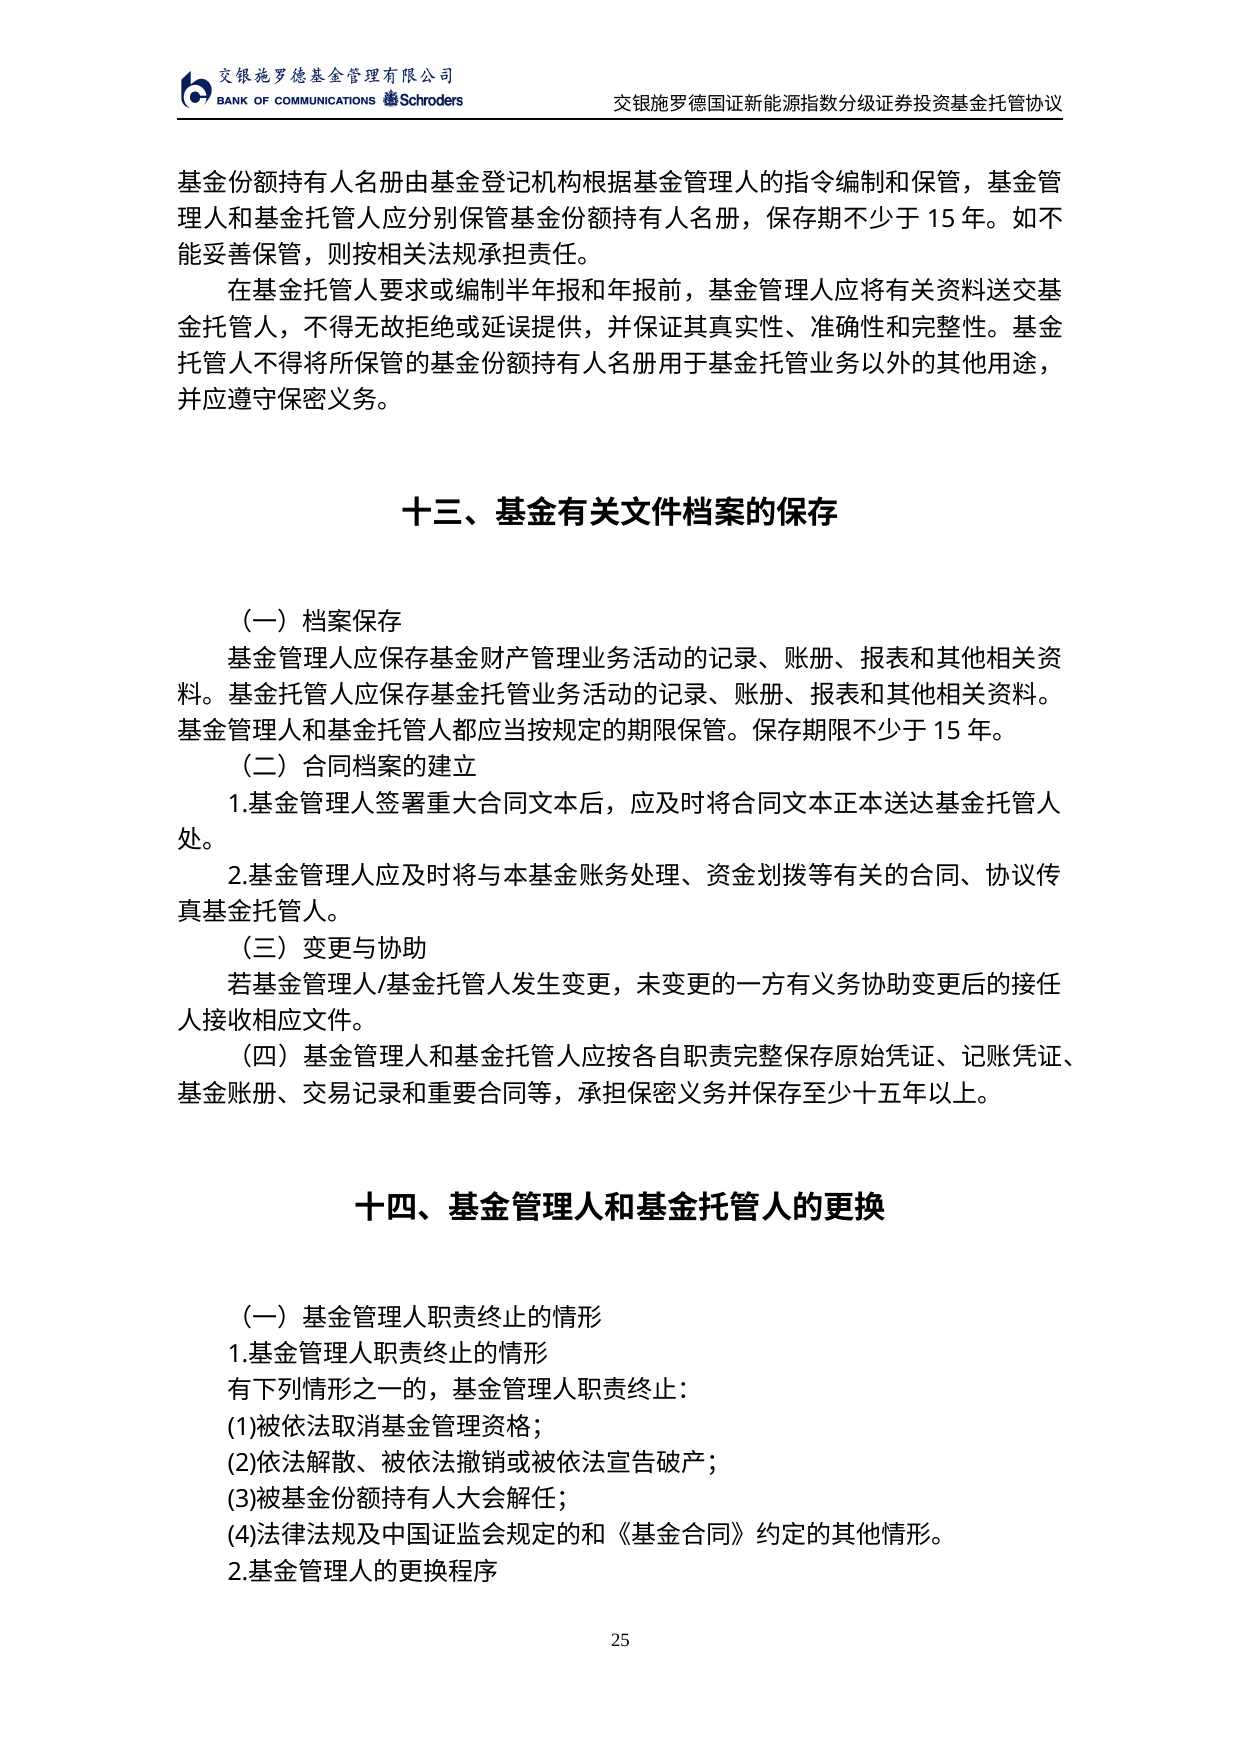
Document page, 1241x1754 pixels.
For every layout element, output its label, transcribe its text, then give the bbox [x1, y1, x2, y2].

text 1.基金管理人签署重大合同文本后，应及时将合同文本正本送达基金托管人处。 [177, 783, 1063, 856]
text 十四、基金管理人和基金托管人的更换 [177, 1172, 1063, 1237]
text （三）变更与协助 [177, 928, 1063, 964]
text (1)被依法取消基金管理资格； [177, 1406, 1063, 1442]
text 2.基金管理人应及时将与本基金账务处理、资金划拨等有关的合同、协议传真基金托管人。 [177, 856, 1063, 928]
picture [181, 67, 463, 108]
text (4)法律法规及中国证监会规定的和《基金合同》约定的其他情形。 [177, 1515, 1063, 1551]
text (2)依法解散、被依法撤销或被依法宣告破产； [177, 1442, 1063, 1479]
text （一）档案保存 [177, 602, 1063, 638]
text （一）基金管理人职责终止的情形 [177, 1297, 1063, 1334]
text （四）基金管理人和基金托管人应按各自职责完整保存原始凭证、记账凭证、基金账册、交易记录和重要合同等，承担保密义务并保存至少十五年以上。 [177, 1037, 1063, 1109]
text (3)被基金份额持有人大会解任； [177, 1479, 1063, 1515]
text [177, 162, 1063, 271]
text 若基金管理人/基金托管人发生变更，未变更的一方有义务协助变更后的接任人接收相应文件。 [177, 964, 1063, 1037]
text 基金管理人应保存基金财产管理业务活动的记录、账册、报表和其他相关资料。基金托管人应保存基金托管业务活动的记录、账册、报表和其他相关资料。基金管理人和基金托管人都应当按规定的期限保管。保存期限不少于15 年。 [177, 638, 1063, 747]
text 1.基金管理人职责终止的情形 [177, 1334, 1063, 1370]
text 十三、基金有关文件档案的保存 [177, 477, 1063, 542]
text 在基金托管人要求或编制半年报和年报前，基金管理人应将有关资料送交基金托管人，不得无故拒绝或延误提供，并保证其真实性、准确性和完整性。基金托管人不得将所保管的基金份额持有人名册用于基金托管业务以外的其他用途，并应遵守保密义务。 [177, 271, 1063, 416]
text （二）合同档案的建立 [177, 747, 1063, 783]
text 2.基金管理人的更换程序 [177, 1551, 1063, 1587]
text 有下列情形之一的，基金管理人职责终止： [177, 1370, 1063, 1406]
